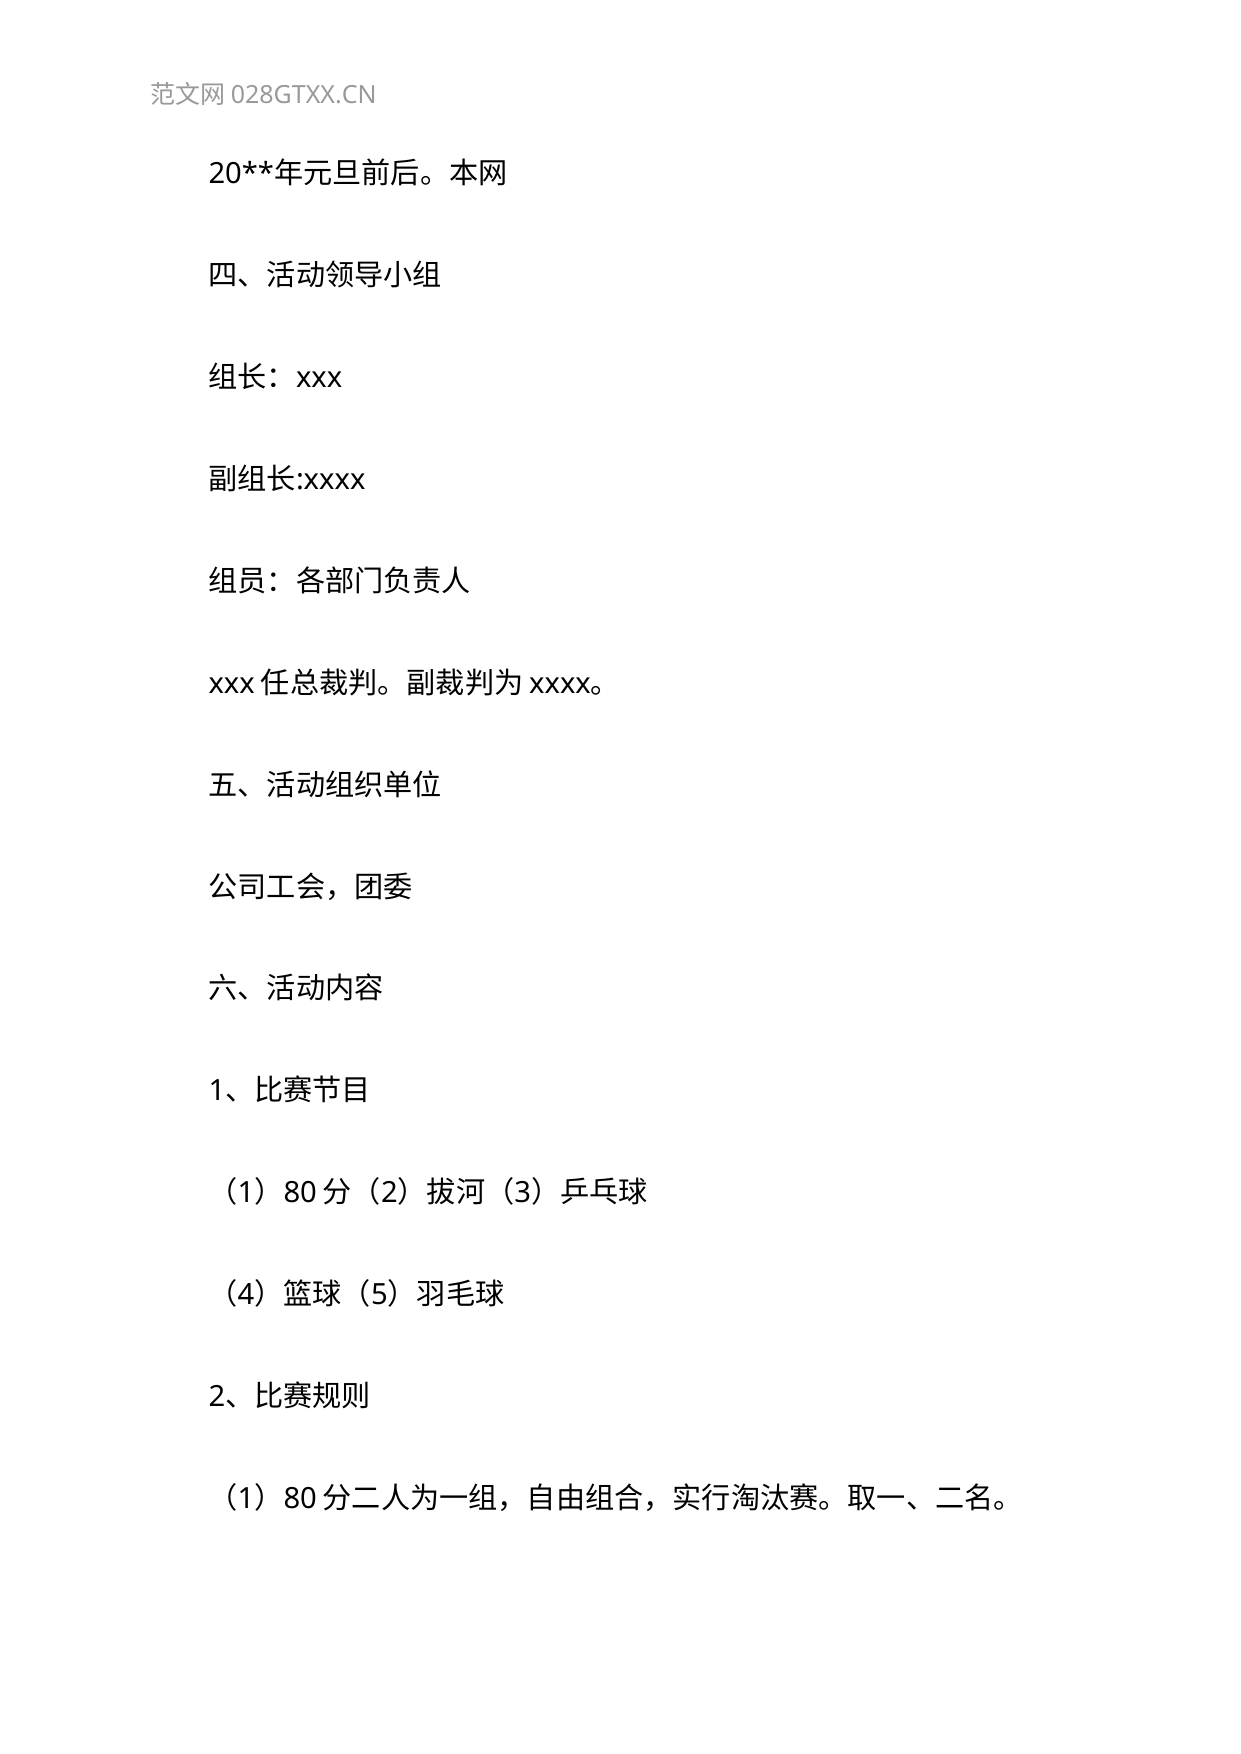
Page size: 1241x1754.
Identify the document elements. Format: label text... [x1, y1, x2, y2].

text 公司工会，团委 [150, 863, 1090, 906]
text （1）80分二人为一组，自由组合，实行淘汰赛。取一、二名。 [150, 1475, 1090, 1517]
text （4）篮球（5）羽毛球 [150, 1271, 1090, 1313]
text 1、比赛节目 [150, 1067, 1090, 1109]
text （1）80分（2）拔河（3）乒乓球 [150, 1169, 1090, 1211]
text 20**年元旦前后。本网 [150, 150, 1090, 192]
text 2、比赛规则 [150, 1373, 1090, 1415]
text xxx任总裁判。副裁判为xxxx。 [150, 659, 1090, 702]
text 四、活动领导小组 [150, 252, 1090, 294]
text 组员：各部门负责人 [150, 558, 1090, 600]
text 六、活动内容 [150, 965, 1090, 1007]
text 组长：xxx [150, 354, 1090, 396]
text 五、活动组织单位 [150, 761, 1090, 804]
text 副组长:xxxx [150, 456, 1090, 498]
